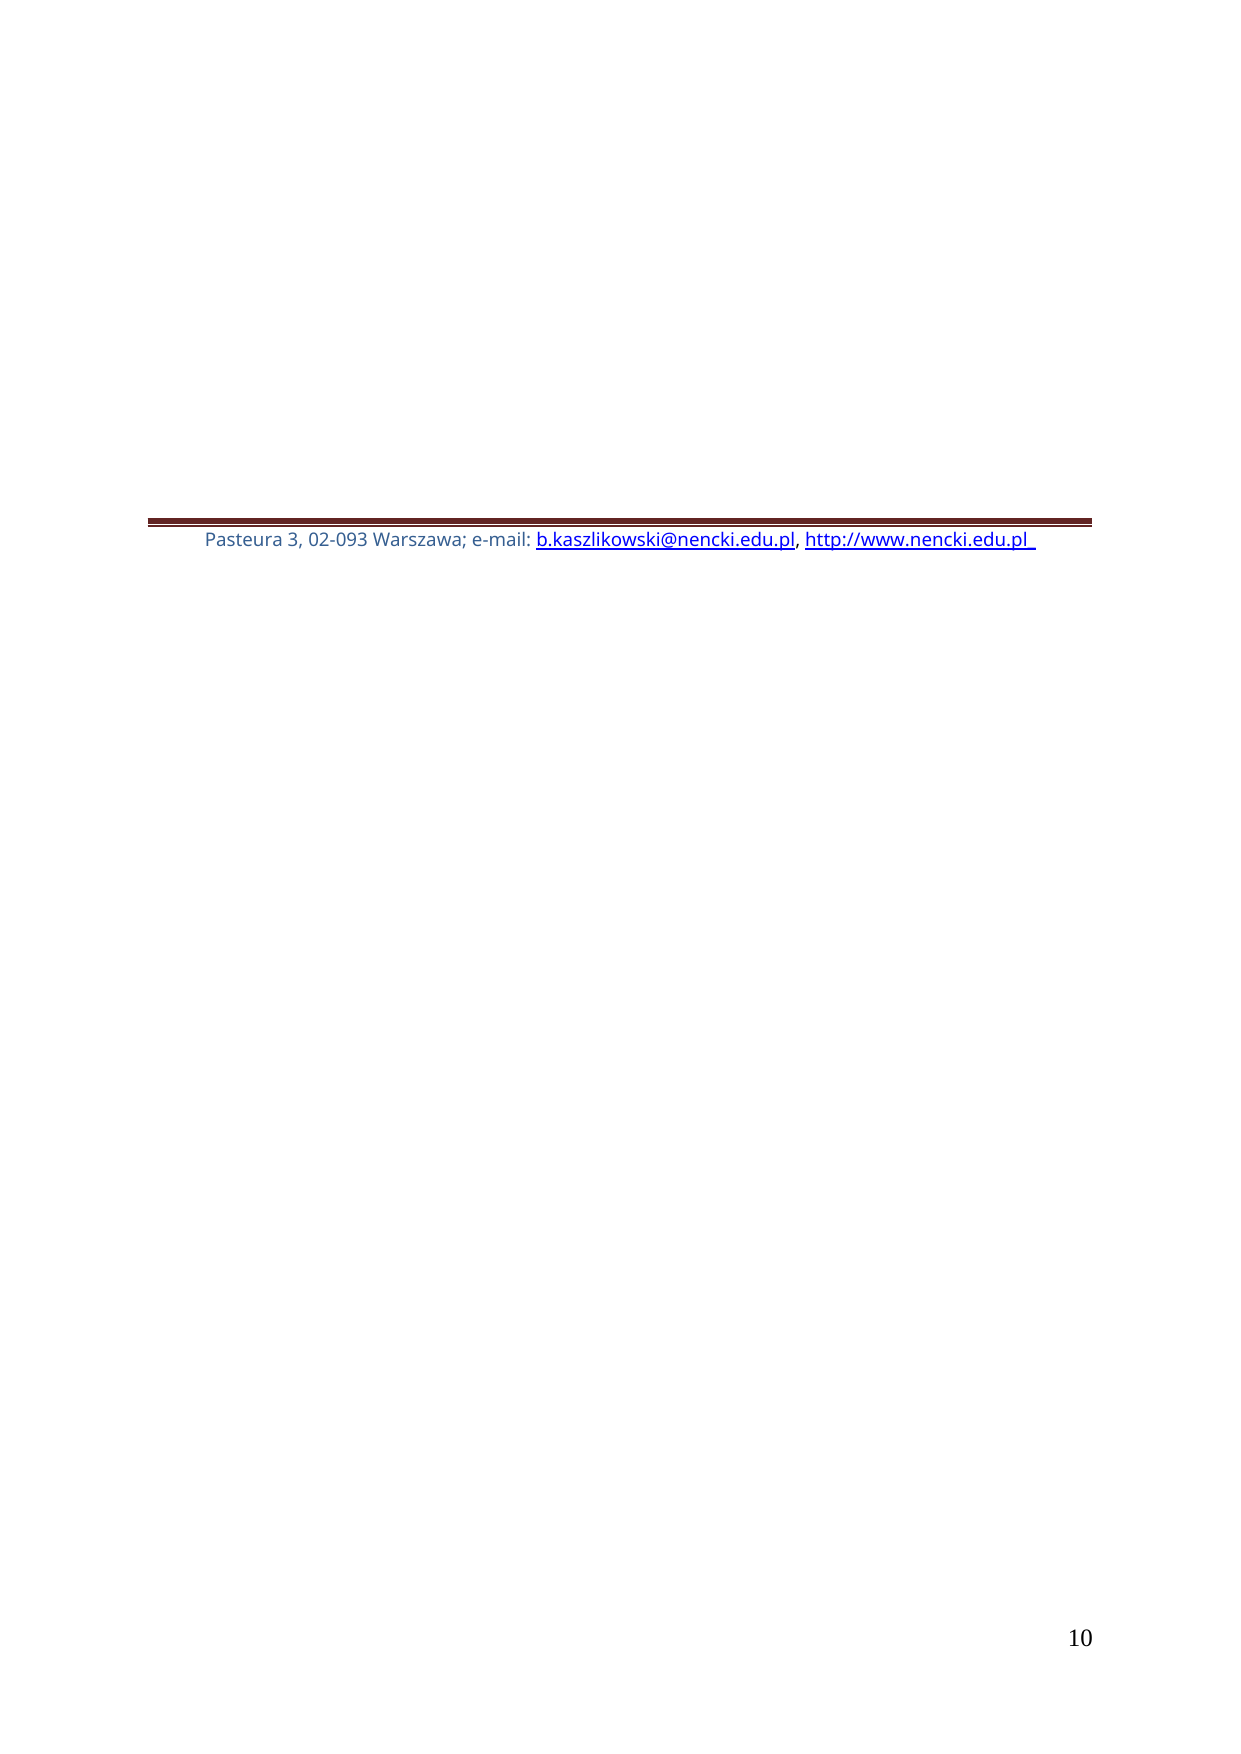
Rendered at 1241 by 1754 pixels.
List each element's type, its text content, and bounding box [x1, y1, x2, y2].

text Pasteura 3, 02-093 Warszawa; e-mail: b.kaszlikowski@nencki.edu.pl, http://www.nencki.edu.pl_ [148, 527, 1092, 552]
